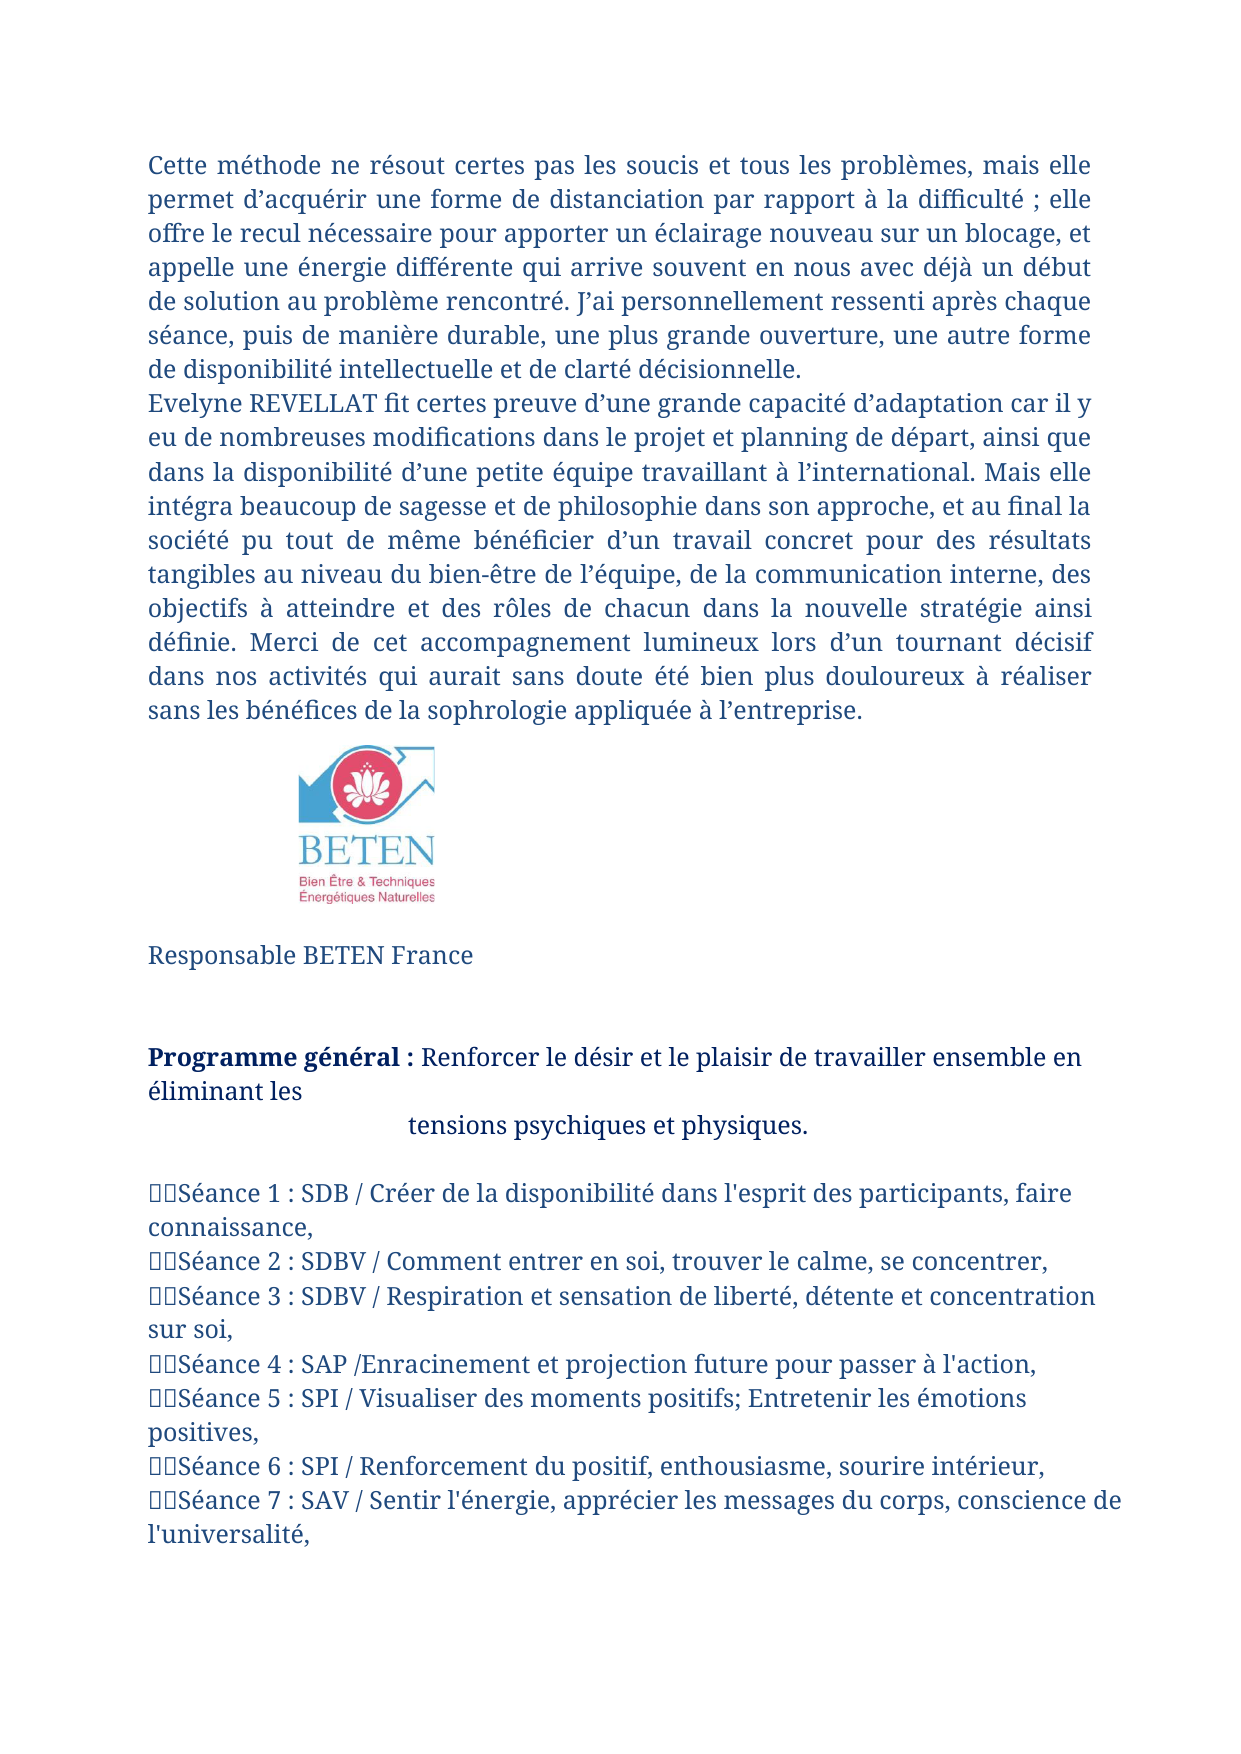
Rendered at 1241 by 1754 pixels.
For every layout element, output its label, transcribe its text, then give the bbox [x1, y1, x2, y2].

text Séance 2 : SDBV / Comment entrer en soi, trouver le calme, se concentrer, [148, 1244, 1093, 1278]
text Séance 4 : SAP /Enracinement et projection future pour passer à l'action, [148, 1346, 1093, 1380]
text Séance 5 : SPI / Visualiser des moments positifs; Entretenir les émotions positives, [148, 1380, 1093, 1448]
text tensions psychiques et physiques. [148, 1108, 1093, 1142]
text Evelyne REVELLAT fit certes preuve d’une grande capacité d’adaptation car il y eu de nombreuses modifications dans le projet et planning de départ, ainsi que dans la disponibilité d’une petite équipe travaillant à l’international. Mais elle intégra beaucoup de sagesse et de philosophie dans son approche, et au final la société pu tout de même bénéficier d’un travail concret pour des résultats tangibles au niveau du bien-être de l’équipe, de la communication interne, des objectifs à atteindre et des rôles de chacun dans la nouvelle stratégie ainsi définie. Merci de cet accompagnement lumineux lors d’un tournant décisif dans nos activités qui aurait sans doute été bien plus douloureux à réaliser sans les bénéfices de la sophrologie appliquée à l’entreprise. [148, 386, 1093, 727]
text Séance 1 : SDB / Créer de la disponibilité dans l'esprit des participants, faire connaissance, [148, 1176, 1093, 1244]
text Séance 6 : SPI / Renforcement du positif, enthousiasme, sourire intérieur, [148, 1448, 1093, 1482]
text Cette méthode ne résout certes pas les soucis et tous les problèmes, mais elle permet d’acquérir une forme de distanciation par rapport à la difficulté ; elle offre le recul nécessaire pour apporter un éclairage nouveau sur un blocage, et appelle une énergie différente qui arrive souvent en nous avec déjà un début de solution au problème rencontré. J’ai personnellement ressenti après chaque séance, puis de manière durable, une plus grande ouverture, une autre forme de disponibilité intellectuelle et de clarté décisionnelle. [148, 148, 1093, 386]
text Séance 3 : SDBV / Respiration et sensation de liberté, détente et concentration sur soi, [148, 1278, 1123, 1346]
text Responsable BETEN France [148, 937, 1093, 972]
text Programme général : Renforcer le désir et le plaisir de travailler ensemble en éliminant les [148, 1040, 1093, 1108]
text Séance 7 : SAV / Sentir l'énergie, apprécier les messages du corps, conscience de l'universalité, [148, 1482, 1123, 1551]
